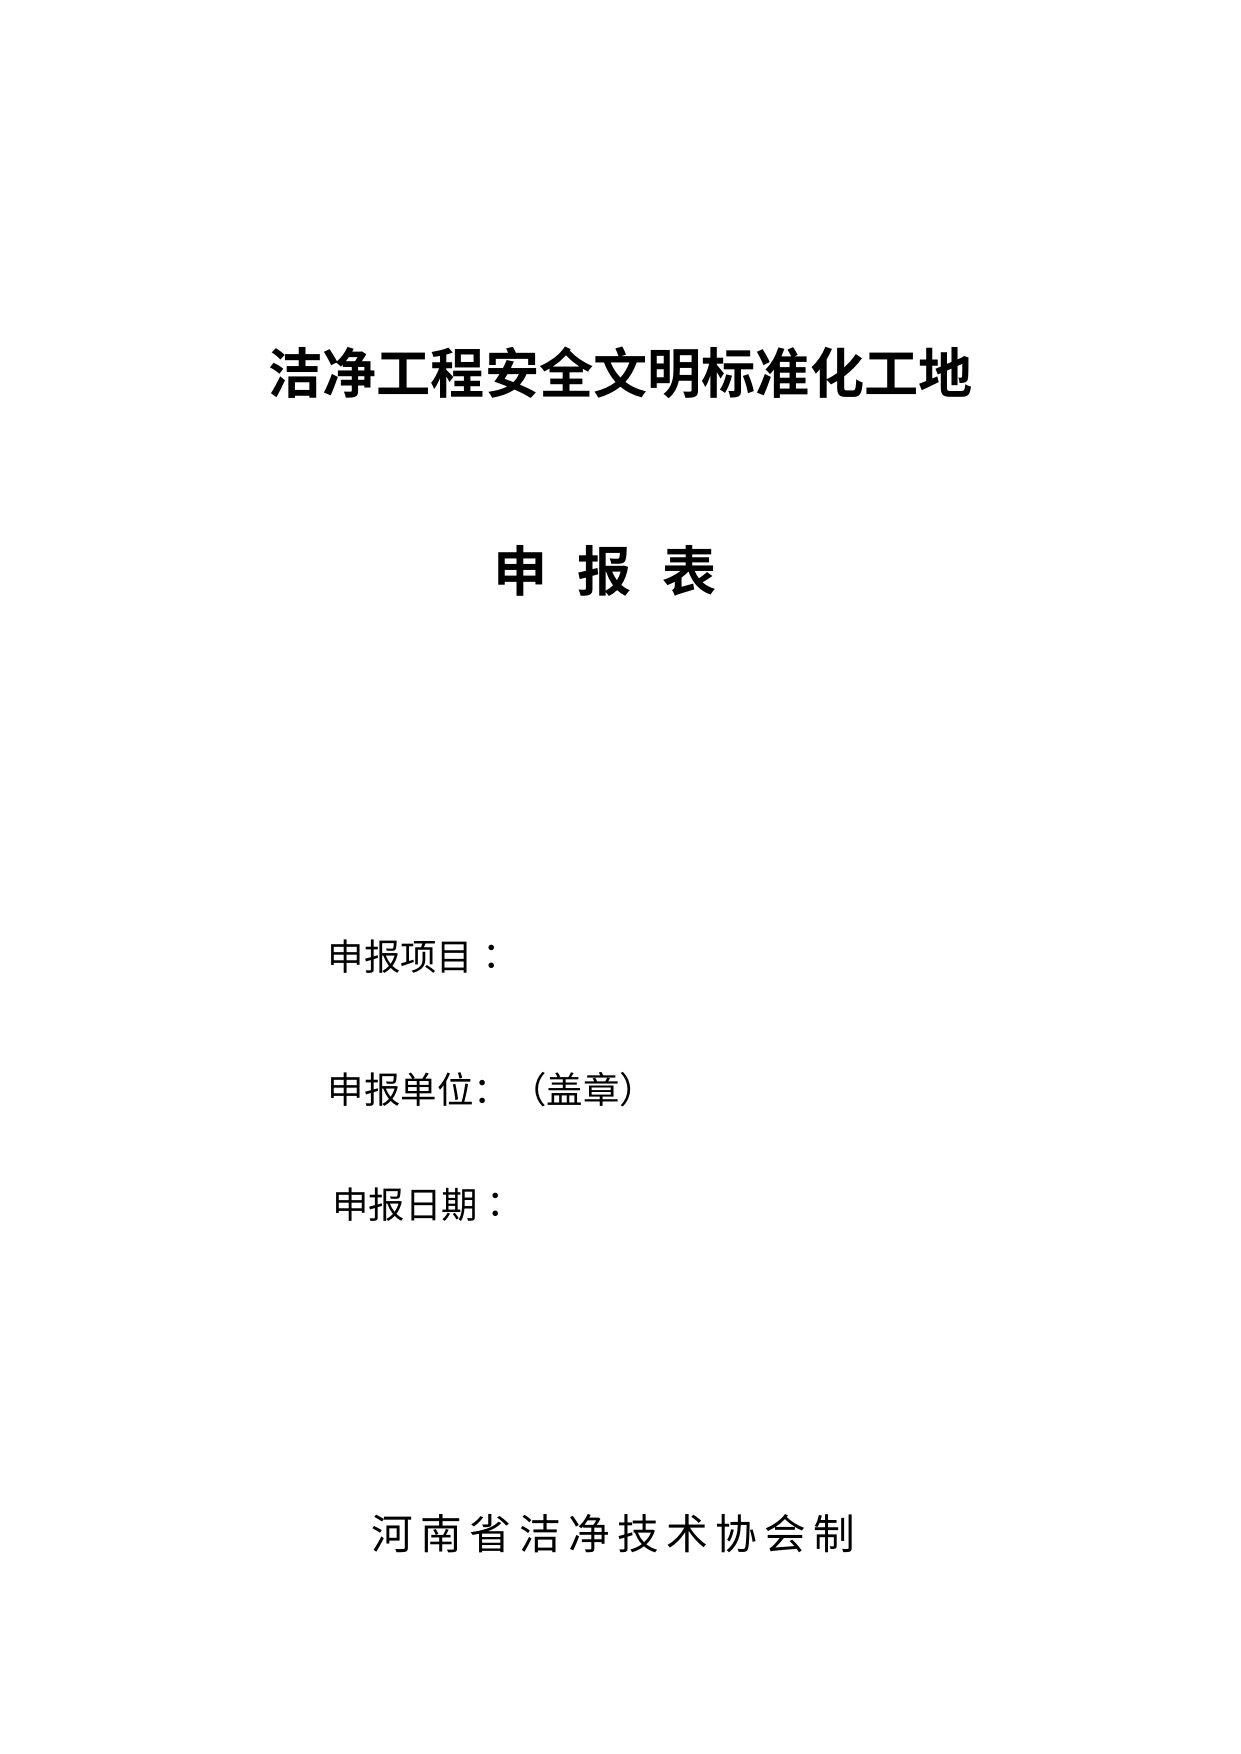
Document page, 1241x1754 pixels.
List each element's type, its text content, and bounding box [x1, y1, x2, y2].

text 申 报 表 [493, 538, 1054, 605]
text 河南省洁净技术协会制 [371, 1508, 1054, 1559]
text 洁净工程安全文明标准化工地 [186, 336, 1054, 408]
text 申报日期： [332, 1182, 1054, 1228]
text 申报单位：（盖章） [328, 1061, 908, 1114]
text 申报项目： [328, 928, 908, 982]
